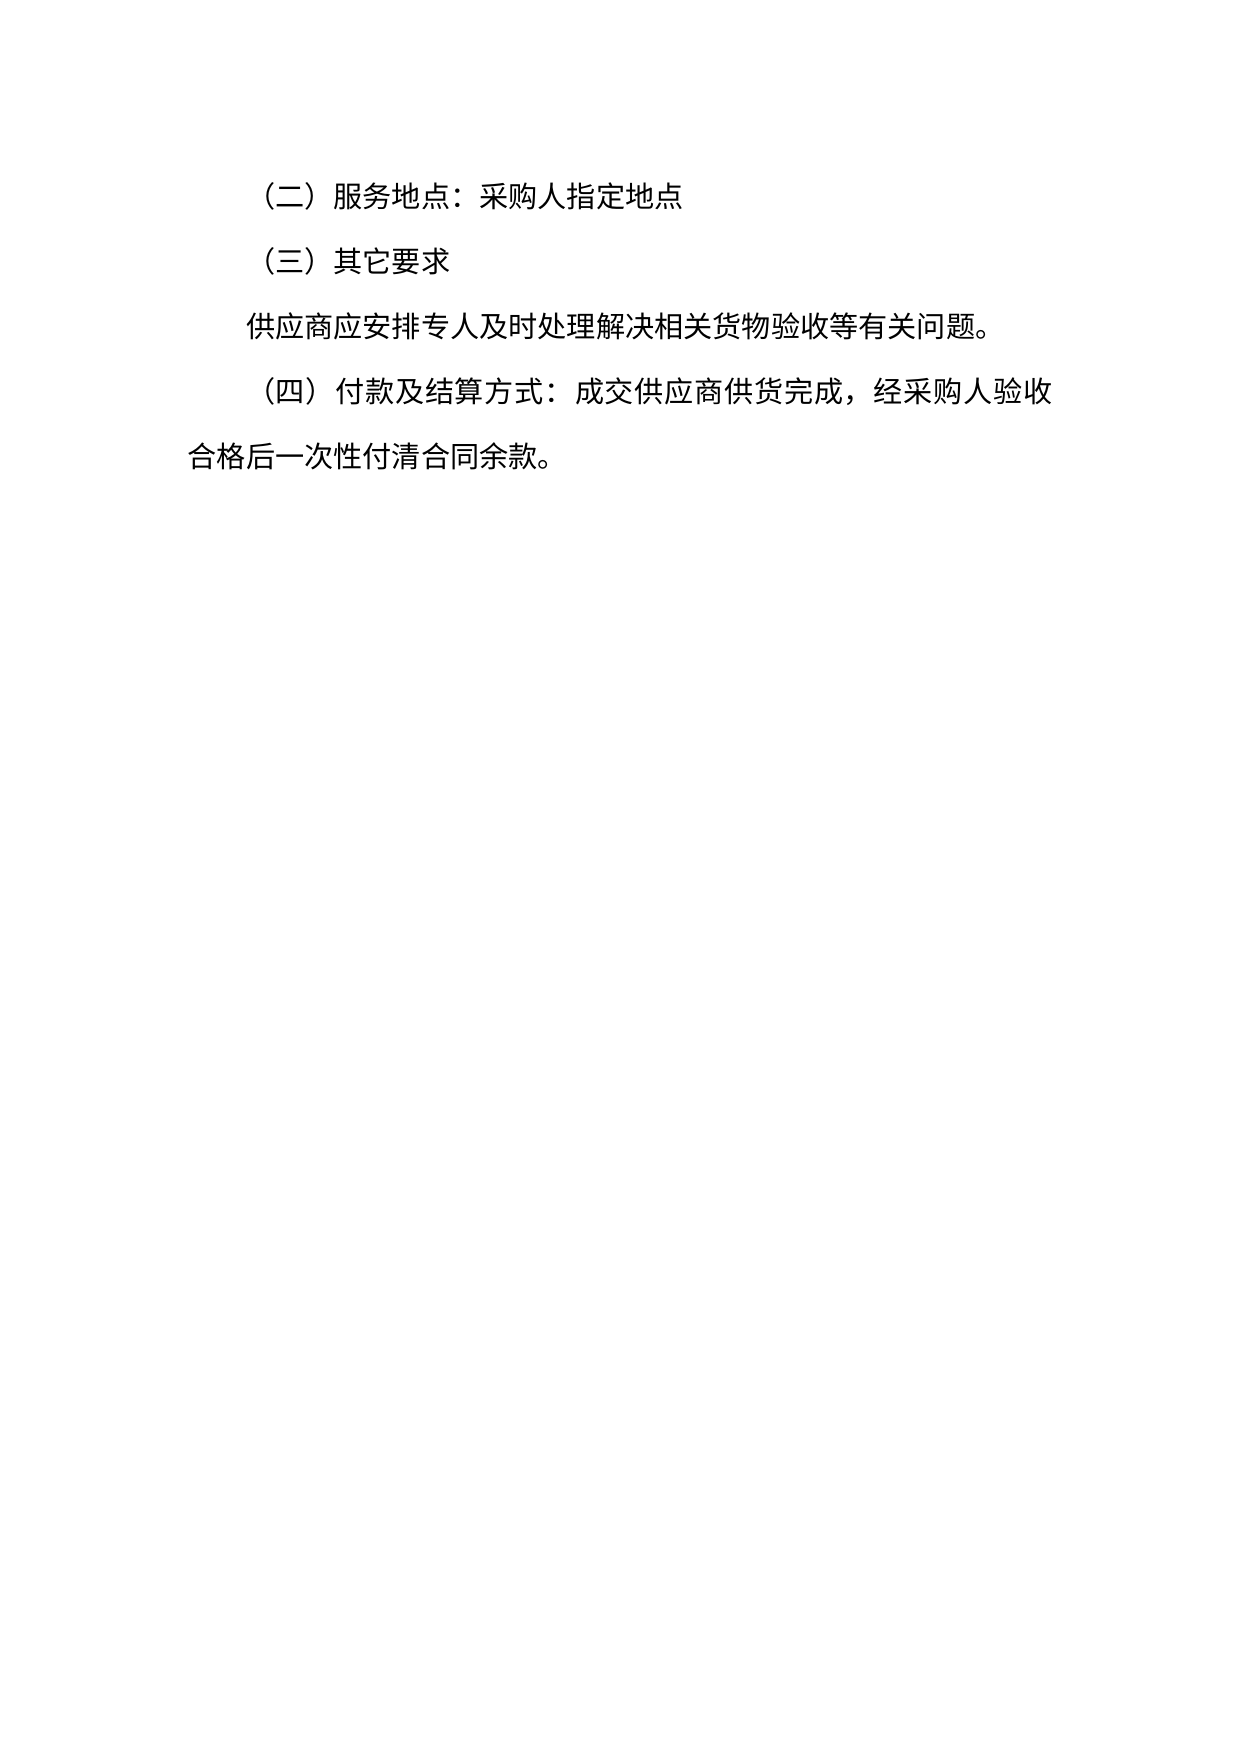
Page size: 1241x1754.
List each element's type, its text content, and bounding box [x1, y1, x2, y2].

text （四）付款及结算方式：成交供应商供货完成，经采购人验收合格后一次性付清合同余款。 [187, 357, 1053, 487]
text （三）其它要求 [187, 227, 1053, 292]
text 供应商应安排专人及时处理解决相关货物验收等有关问题。 [187, 292, 1053, 357]
text （二）服务地点：采购人指定地点 [187, 162, 1053, 227]
